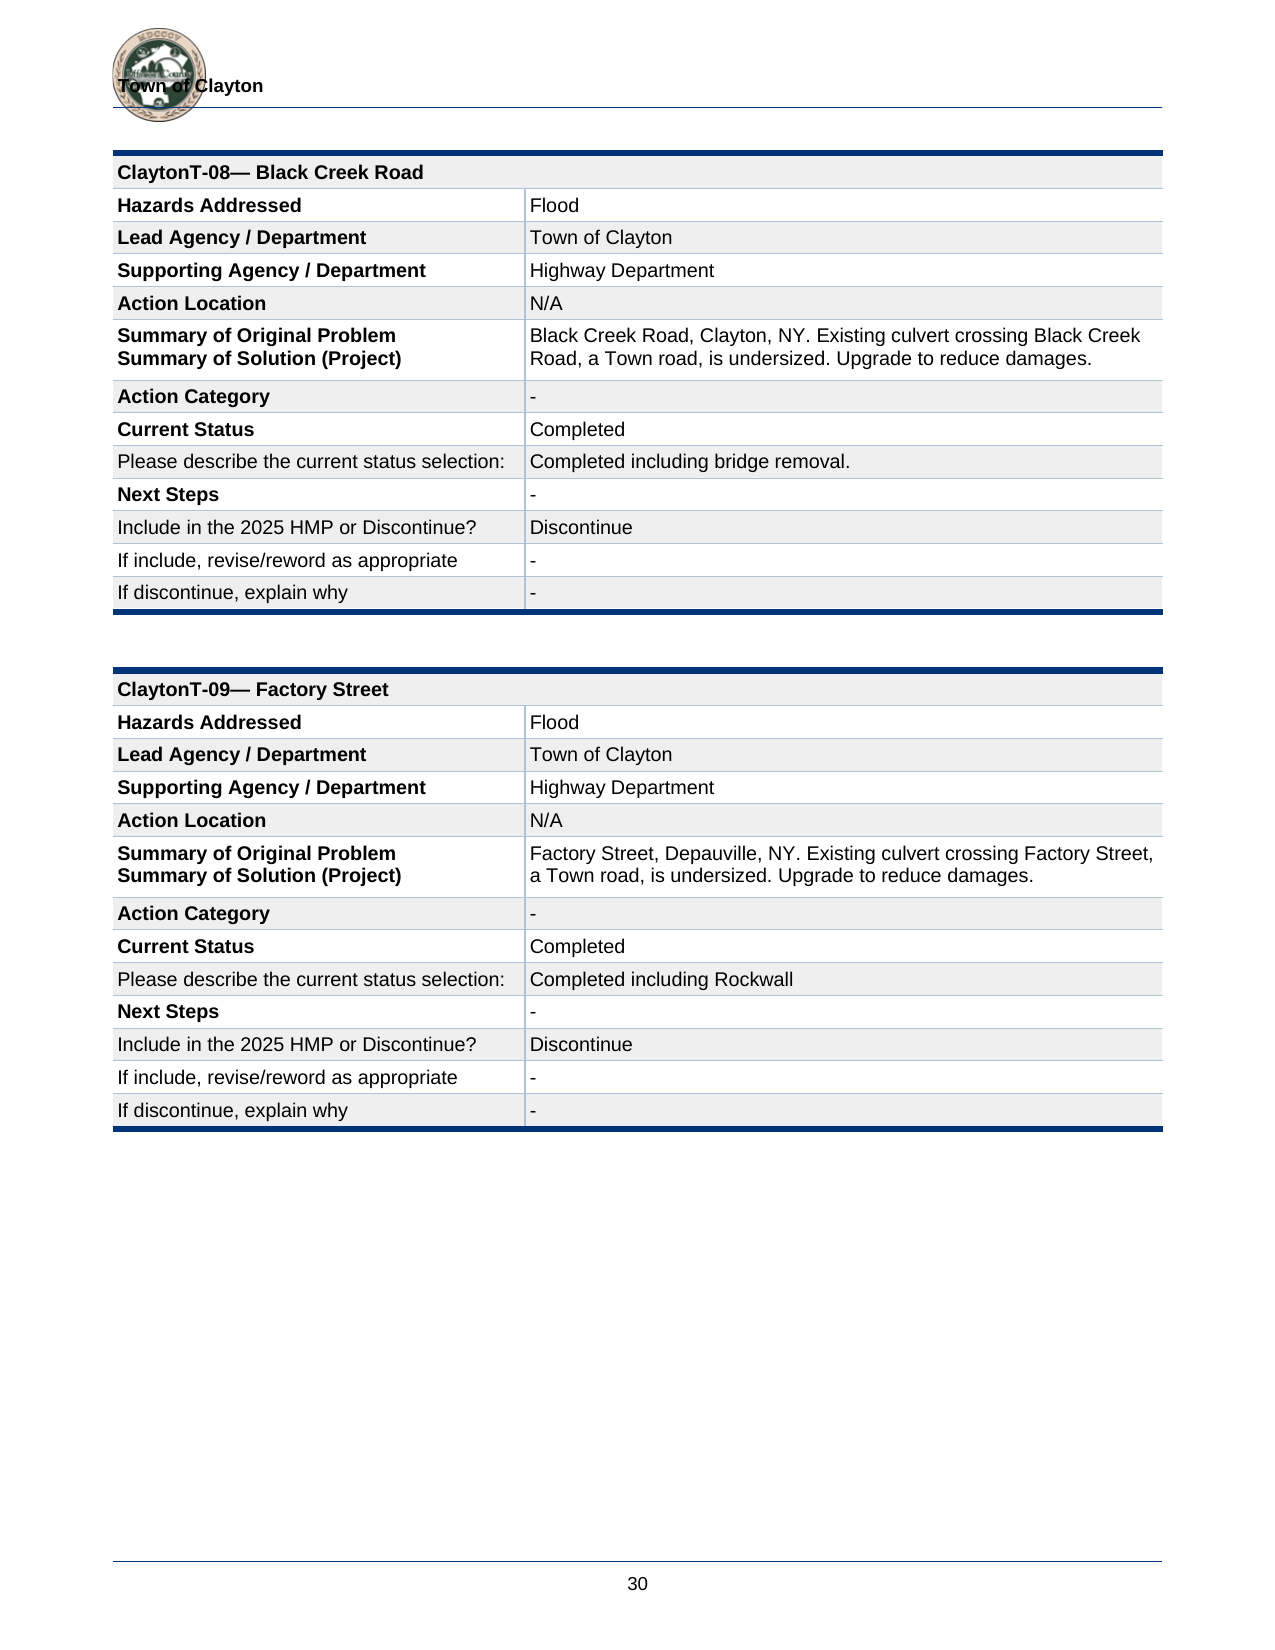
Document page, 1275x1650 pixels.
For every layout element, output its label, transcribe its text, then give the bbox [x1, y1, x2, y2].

table_cell Next Steps [113, 479, 524, 510]
table_cell - [526, 577, 1162, 608]
table_cell Completed [526, 413, 1162, 445]
picture [112, 28, 206, 122]
table_cell Action Location [113, 287, 524, 319]
table_cell - [526, 479, 1162, 510]
table_cell Please describe the current status selection: [113, 446, 524, 478]
table_cell Town of Clayton [526, 222, 1162, 253]
table_cell Please describe the current status selection: [113, 963, 524, 995]
table_cell Supporting Agency / Department [113, 772, 524, 803]
table_cell - [526, 1061, 1162, 1093]
table_cell Include in the 2025 HMP or Discontinue? [113, 511, 524, 543]
table_header ClaytonT-09— Factory Street [113, 674, 1162, 705]
table_cell - [526, 996, 1162, 1027]
table_cell If include, revise/reword as appropriate [113, 1061, 524, 1093]
table_cell If discontinue, explain why [113, 1094, 524, 1126]
picture [197, 81, 206, 90]
table_cell Discontinue [526, 511, 1162, 543]
table_cell Current Status [113, 930, 524, 962]
table_cell Supporting Agency / Department [113, 254, 524, 286]
table_cell Current Status [113, 413, 524, 445]
table_cell - [526, 544, 1162, 576]
table_cell Action Category [113, 381, 524, 412]
table_cell If include, revise/reword as appropriate [113, 544, 524, 576]
table_cell Completed including bridge removal. [526, 446, 1162, 478]
table_cell Include in the 2025 HMP or Discontinue? [113, 1029, 524, 1060]
table_cell Action Category [113, 898, 524, 929]
table_cell - [526, 381, 1162, 412]
table_cell Black Creek Road, Clayton, NY. Existing culvert crossing Black Creek Road, a Town road, is undersized. Upgrade to reduce damages. [526, 320, 1162, 379]
table_cell Highway Department [526, 772, 1162, 803]
table_cell Next Steps [113, 996, 524, 1027]
table_cell Highway Department [526, 254, 1162, 286]
table_header ClaytonT-08— Black Creek Road [113, 156, 1162, 188]
table_cell Factory Street, Depauville, NY. Existing culvert crossing Factory Street, a Town road, is undersized. Upgrade to reduce damages. [526, 837, 1162, 897]
table_cell Action Location [113, 804, 524, 836]
table_cell Hazards Addressed [113, 189, 524, 221]
table_cell Lead Agency / Department [113, 222, 524, 253]
table_cell - [526, 1094, 1162, 1126]
table_cell Discontinue [526, 1029, 1162, 1060]
table_cell Hazards Addressed [113, 706, 524, 738]
table_cell Flood [526, 706, 1162, 738]
table_cell N/A [526, 287, 1162, 319]
table_cell Completed including Rockwall [526, 963, 1162, 995]
table_cell Lead Agency / Department [113, 739, 524, 771]
table_cell N/A [526, 804, 1162, 836]
table_cell Town of Clayton [526, 739, 1162, 771]
table_cell If discontinue, explain why [113, 577, 524, 608]
table_cell Completed [526, 930, 1162, 962]
table_cell - [526, 898, 1162, 929]
table_cell Summary of Original Problem Summary of Solution (Project) [113, 837, 524, 897]
table_cell Flood [526, 189, 1162, 221]
table_cell Summary of Original Problem Summary of Solution (Project) [113, 320, 524, 379]
